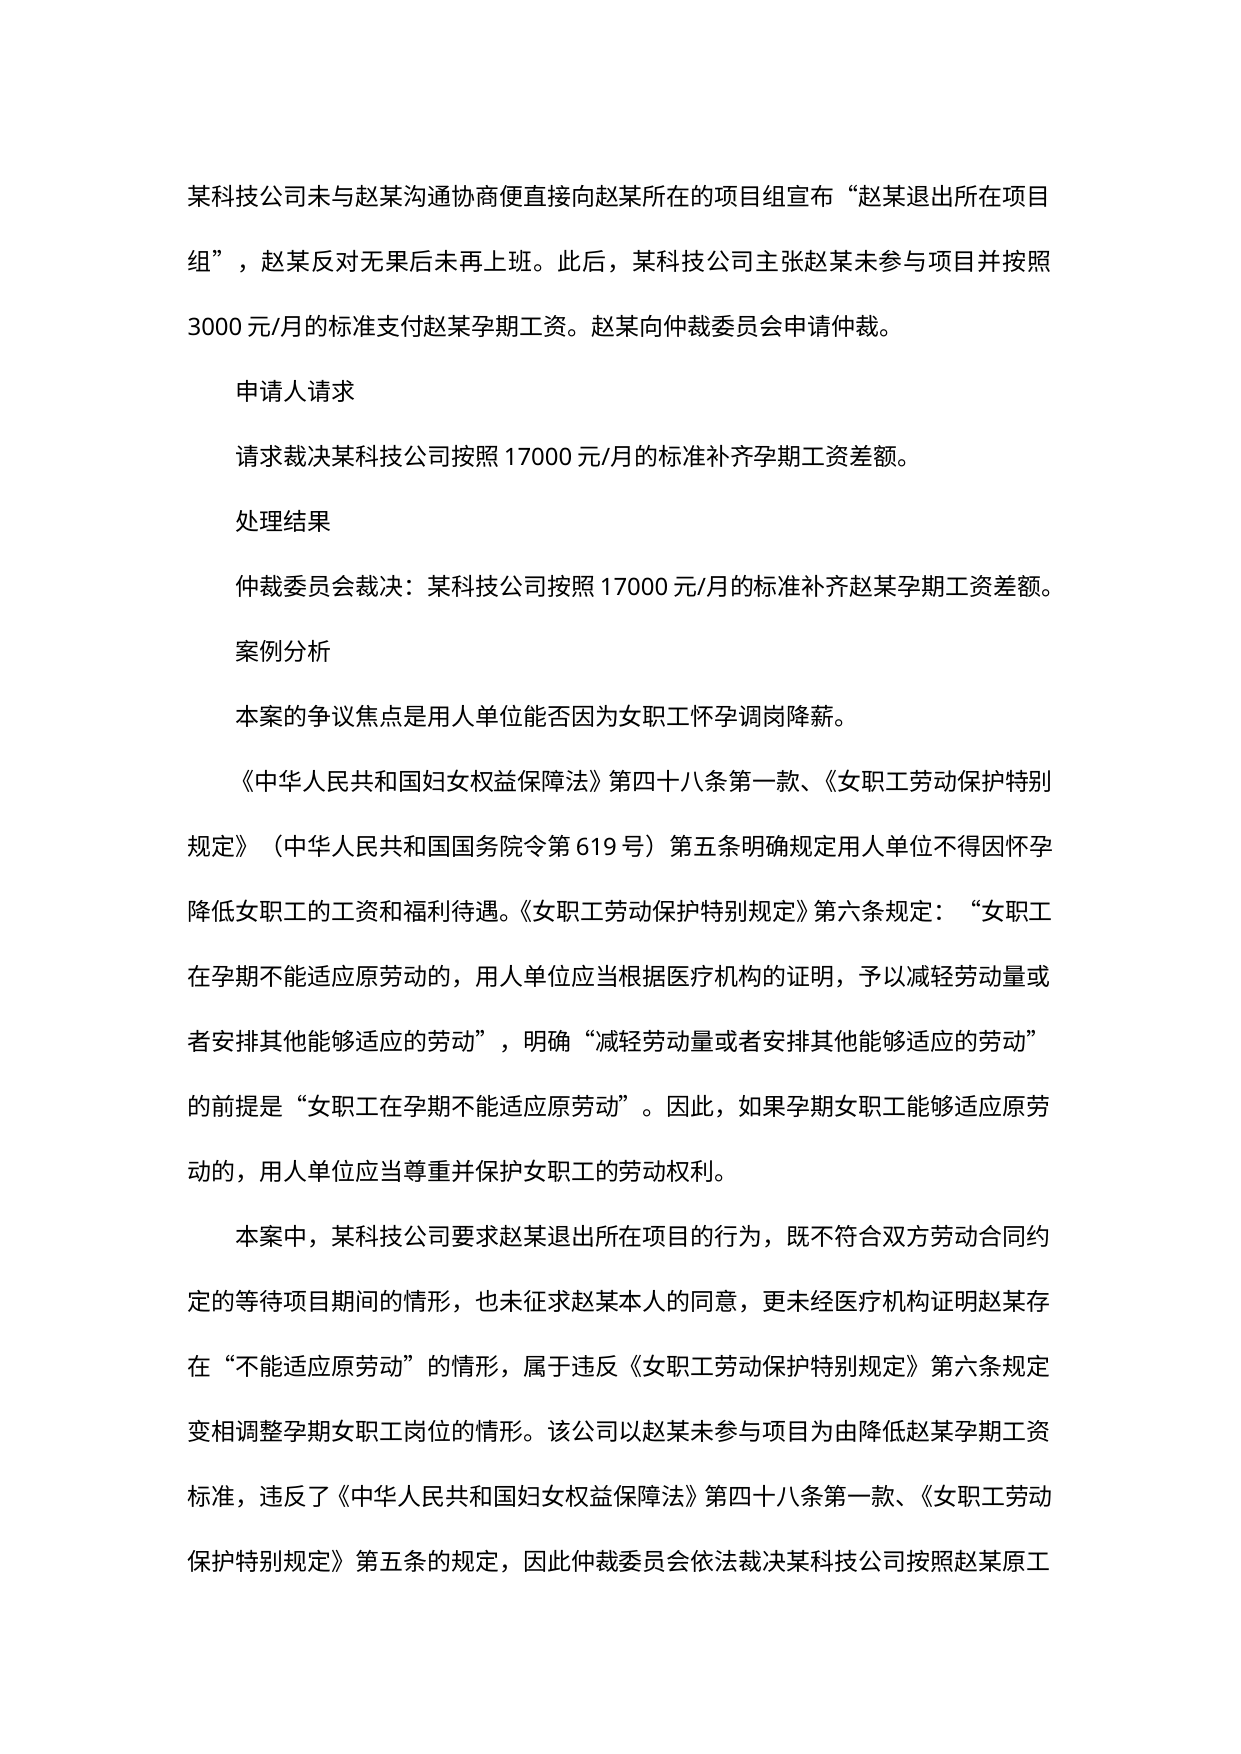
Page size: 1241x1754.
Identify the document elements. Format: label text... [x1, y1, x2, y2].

text 请求裁决某科技公司按照17000元/月的标准补齐孕期工资差额。 [187, 422, 1053, 487]
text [187, 162, 1053, 357]
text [187, 1267, 1053, 1592]
text 申请人请求 [187, 357, 1053, 422]
text 《中华人民共和国妇女权益保障法》第四十八条第一款、《女职工劳动保护特别规定》（中华人民共和国国务院令第619号）第五条明确规定用人单位不得因怀孕降低女职工的工资和福利待遇。《女职工劳动保护特别规定》第六条规定：“女职工在孕期不能适应原劳动的，用人单位应当根据医疗机构的证明，予以减轻劳动量或者安排其他能够适应的劳动”，明确“减轻劳动量或者安排其他能够适应的劳动”的前提是“女职工在孕期不能适应原劳动”。因此，如果孕期女职工能够适应原劳动的，用人单位应当尊重并保护女职工的劳动权利。 [187, 812, 1053, 1267]
text 本案的争议焦点是用人单位能否因为女职工怀孕调岗降薪。 [187, 747, 1053, 812]
text 仲裁委员会裁决：某科技公司按照17000元/月的标准补齐赵某孕期工资差额。 [187, 552, 1053, 682]
text 案例分析 [187, 682, 1053, 747]
text 处理结果 [187, 487, 1053, 552]
